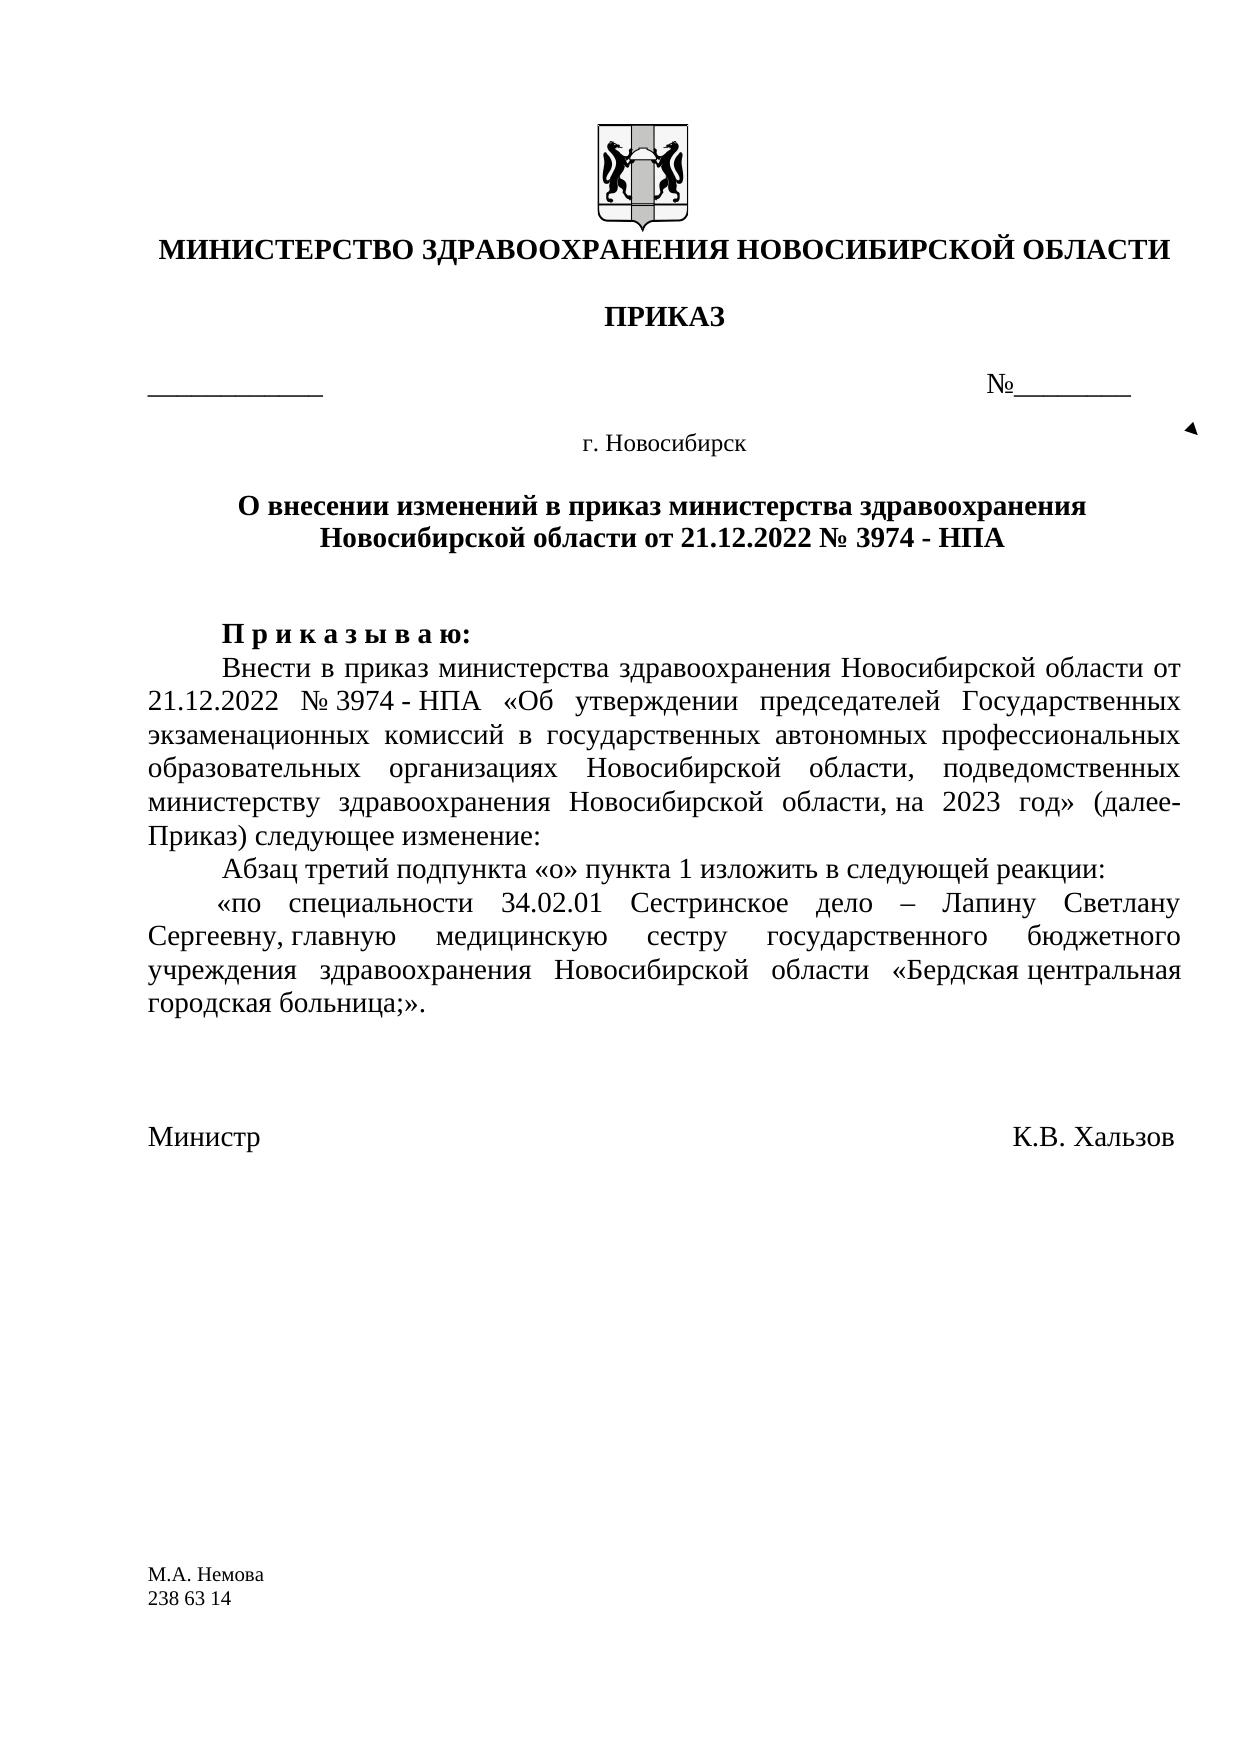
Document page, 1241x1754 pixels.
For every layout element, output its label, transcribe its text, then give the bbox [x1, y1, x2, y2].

text О внесении изменений в приказ министерства здравоохранения Новосибирской области от 21.12.2022 № 3974 - НПА [148, 491, 1176, 553]
text М.А. Немова [148, 1562, 1181, 1586]
text Министр К.В. Хальзов [148, 1119, 1181, 1153]
text Внести в приказ министерства здравоохранения Новосибирской области от 21.12.2022 № 3974 - НПА «Об утверждении председателей Государственных экзаменационных комиссий в государственных автономных профессиональных образовательных организациях Новосибирской области, подведомственных министерству здравоохранения Новосибирской области, на 2023 год» (далее-Приказ) следующее изменение: [148, 650, 1181, 851]
text ____________ №________ [148, 366, 1211, 399]
list «по специальности 34.02.01 Сестринское дело – Лапину Светлану Сергеевну, главную медицинскую сестру государственного бюджетного учреждения здравоохранения Новосибирской области «Бердская центральная городская больница;». [148, 885, 1181, 1019]
text Министерство ЗДРАВООХРАНЕНИЯ НОВОСИБИРСКОЙ ОБЛАСТИ [148, 165, 1181, 265]
text Абзац третий подпункта «о» пункта 1 изложить в следующей реакции: [148, 851, 1181, 885]
text П р и к а з ы в а ю: [148, 616, 1181, 650]
text г. Новосибирск [148, 428, 1181, 457]
text ПРИКАЗ [148, 299, 1181, 332]
text 238 63 14 [148, 1586, 1181, 1610]
